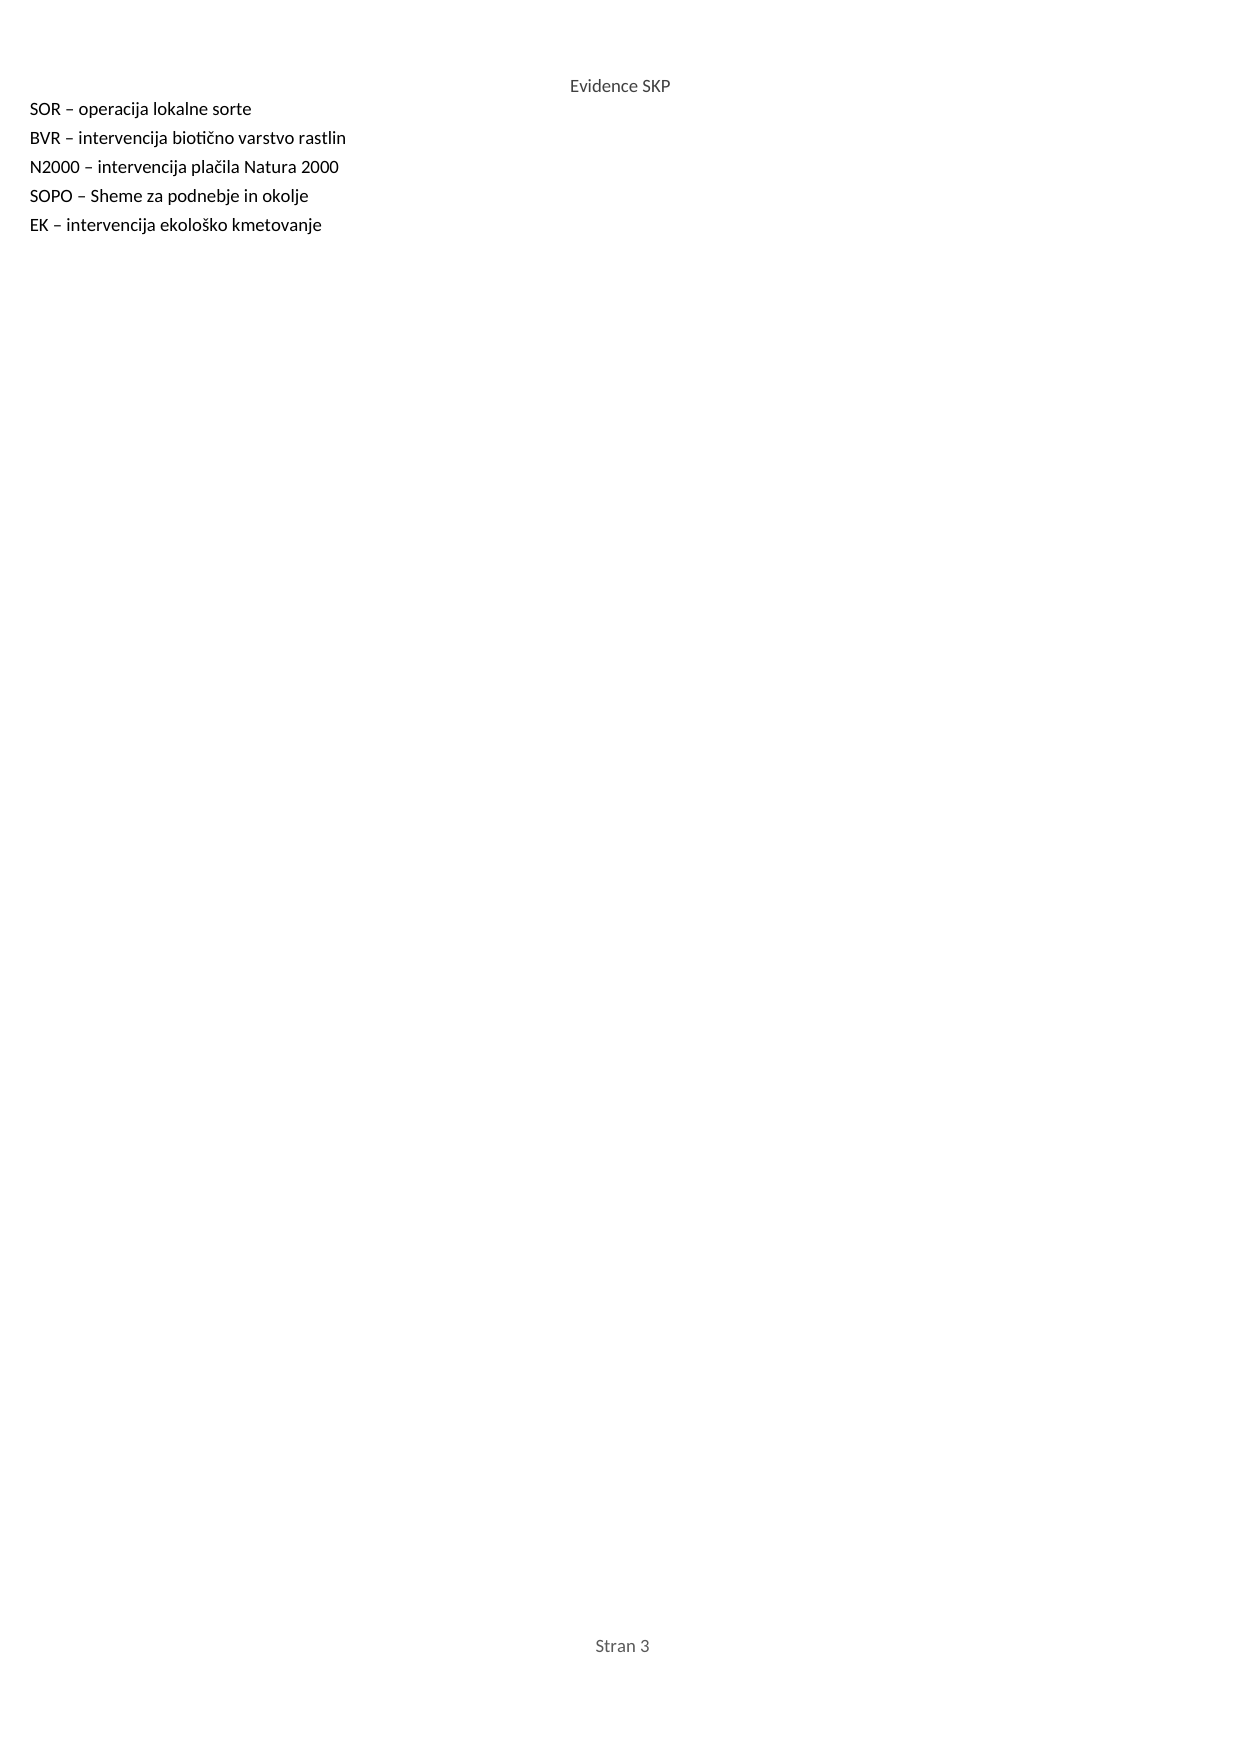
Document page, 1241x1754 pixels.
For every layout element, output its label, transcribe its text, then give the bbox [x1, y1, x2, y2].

text BVR – intervencija biotično varstvo rastlin [29, 126, 1211, 149]
text N2000 – intervencija plačila Natura 2000 [29, 155, 1211, 178]
text SOPO – Sheme za podnebje in okolje [29, 184, 1211, 207]
text SOR – operacija lokalne sorte [29, 97, 1211, 120]
text EK – intervencija ekološko kmetovanje [29, 213, 1211, 236]
